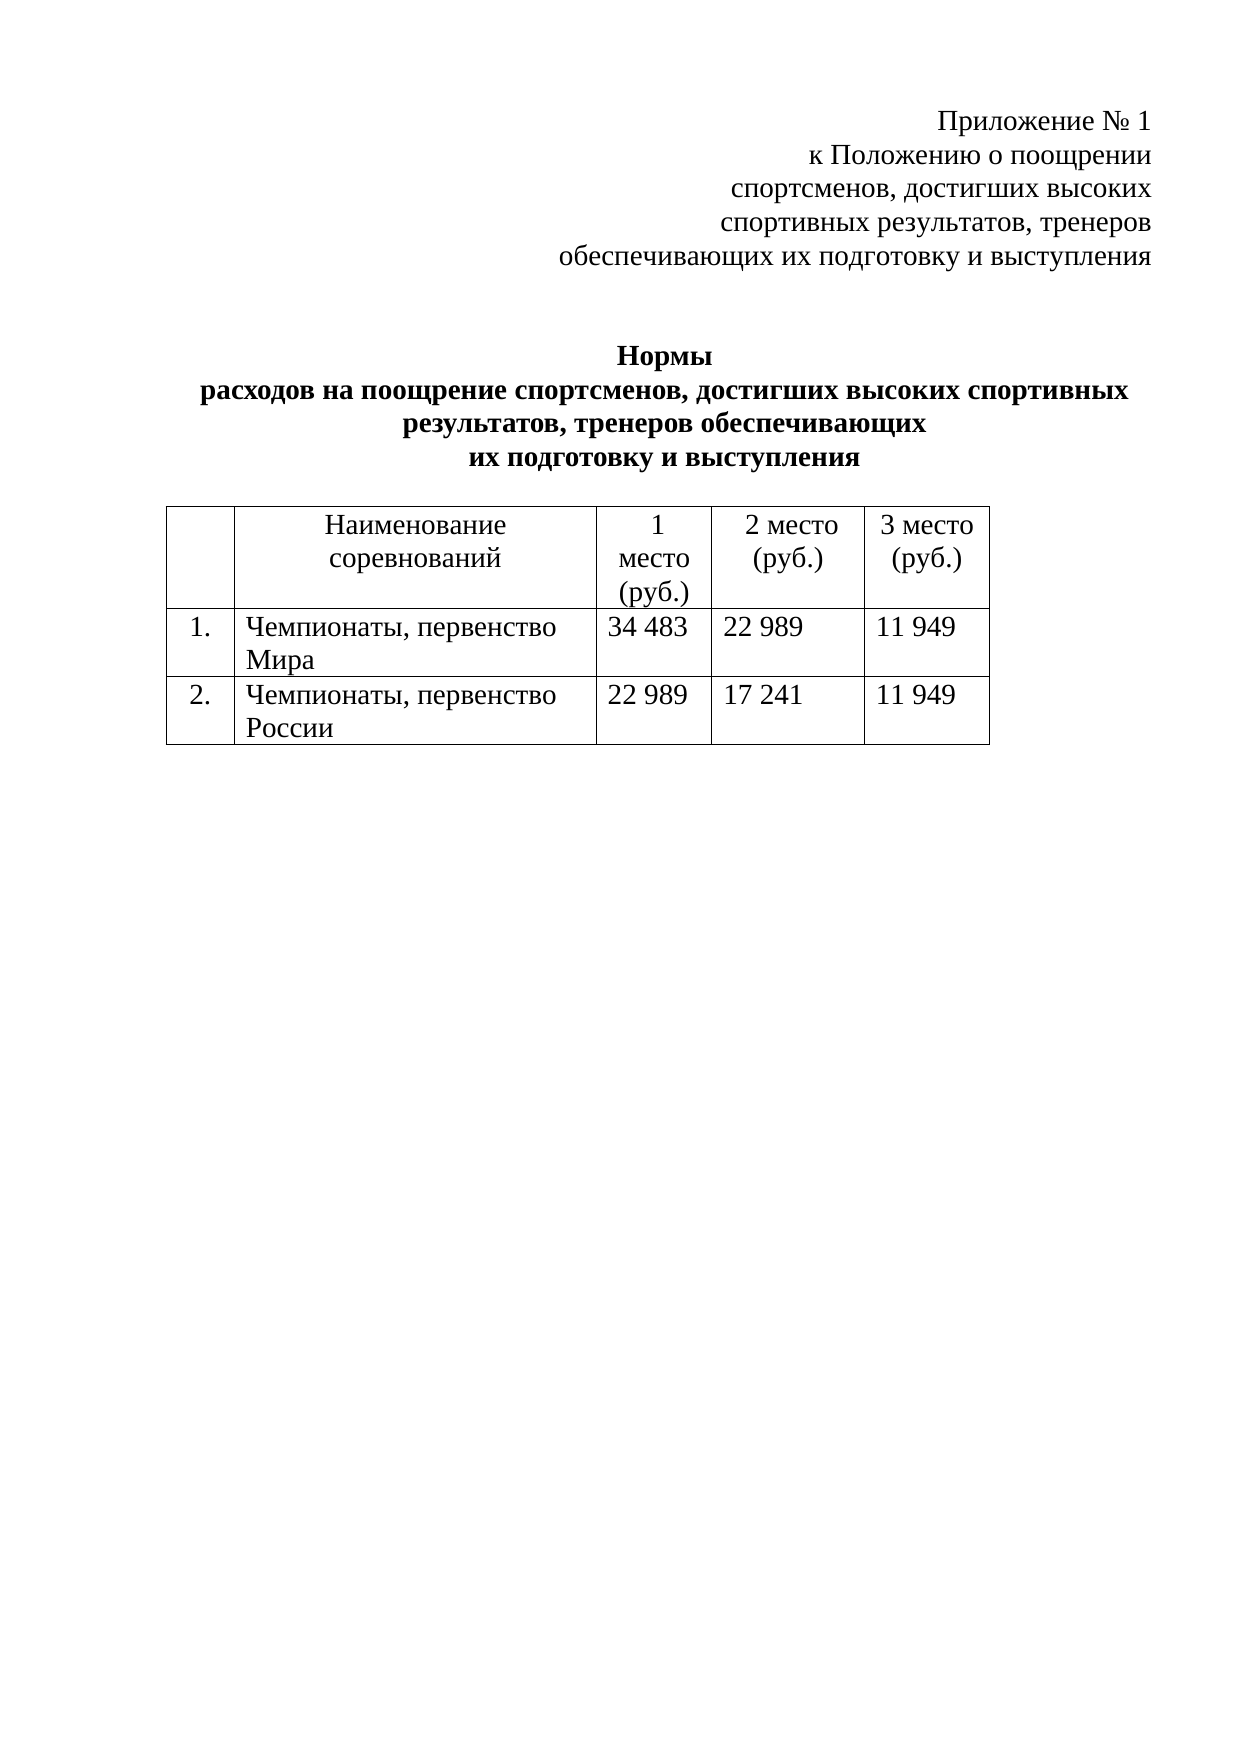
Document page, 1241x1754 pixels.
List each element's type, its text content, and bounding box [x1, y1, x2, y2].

table_cell 2. [167, 677, 234, 744]
text Нормы [177, 338, 1152, 372]
table_cell 1. [167, 609, 234, 676]
table_cell 11 949 [865, 609, 989, 676]
table_cell 11 949 [865, 677, 989, 744]
table_cell Чемпионаты, первенство Мира [235, 609, 596, 676]
table_cell 22 989 [712, 609, 864, 676]
table_header 3 место (руб.) [865, 507, 989, 608]
table_header [167, 507, 234, 608]
table_cell Чемпионаты, первенство России [235, 677, 596, 744]
table_cell 17 241 [712, 677, 864, 744]
table_header 2 место (руб.) [712, 507, 864, 608]
table_cell 34 483 [597, 609, 711, 676]
table_cell 22 989 [597, 677, 711, 744]
text расходов на поощрение спортсменов, достигших высоких спортивных результатов, тренеров обеспечивающих их подготовку и выступления [177, 372, 1152, 472]
table_header Наименование соревнований [235, 507, 596, 608]
table_header 1 место (руб.) [597, 507, 711, 608]
text Приложение № 1 к Положению о поощрении спортсменов, достигших высоких спортивных результатов, тренеров обеспечивающих их подготовку и выступления [177, 103, 1152, 271]
